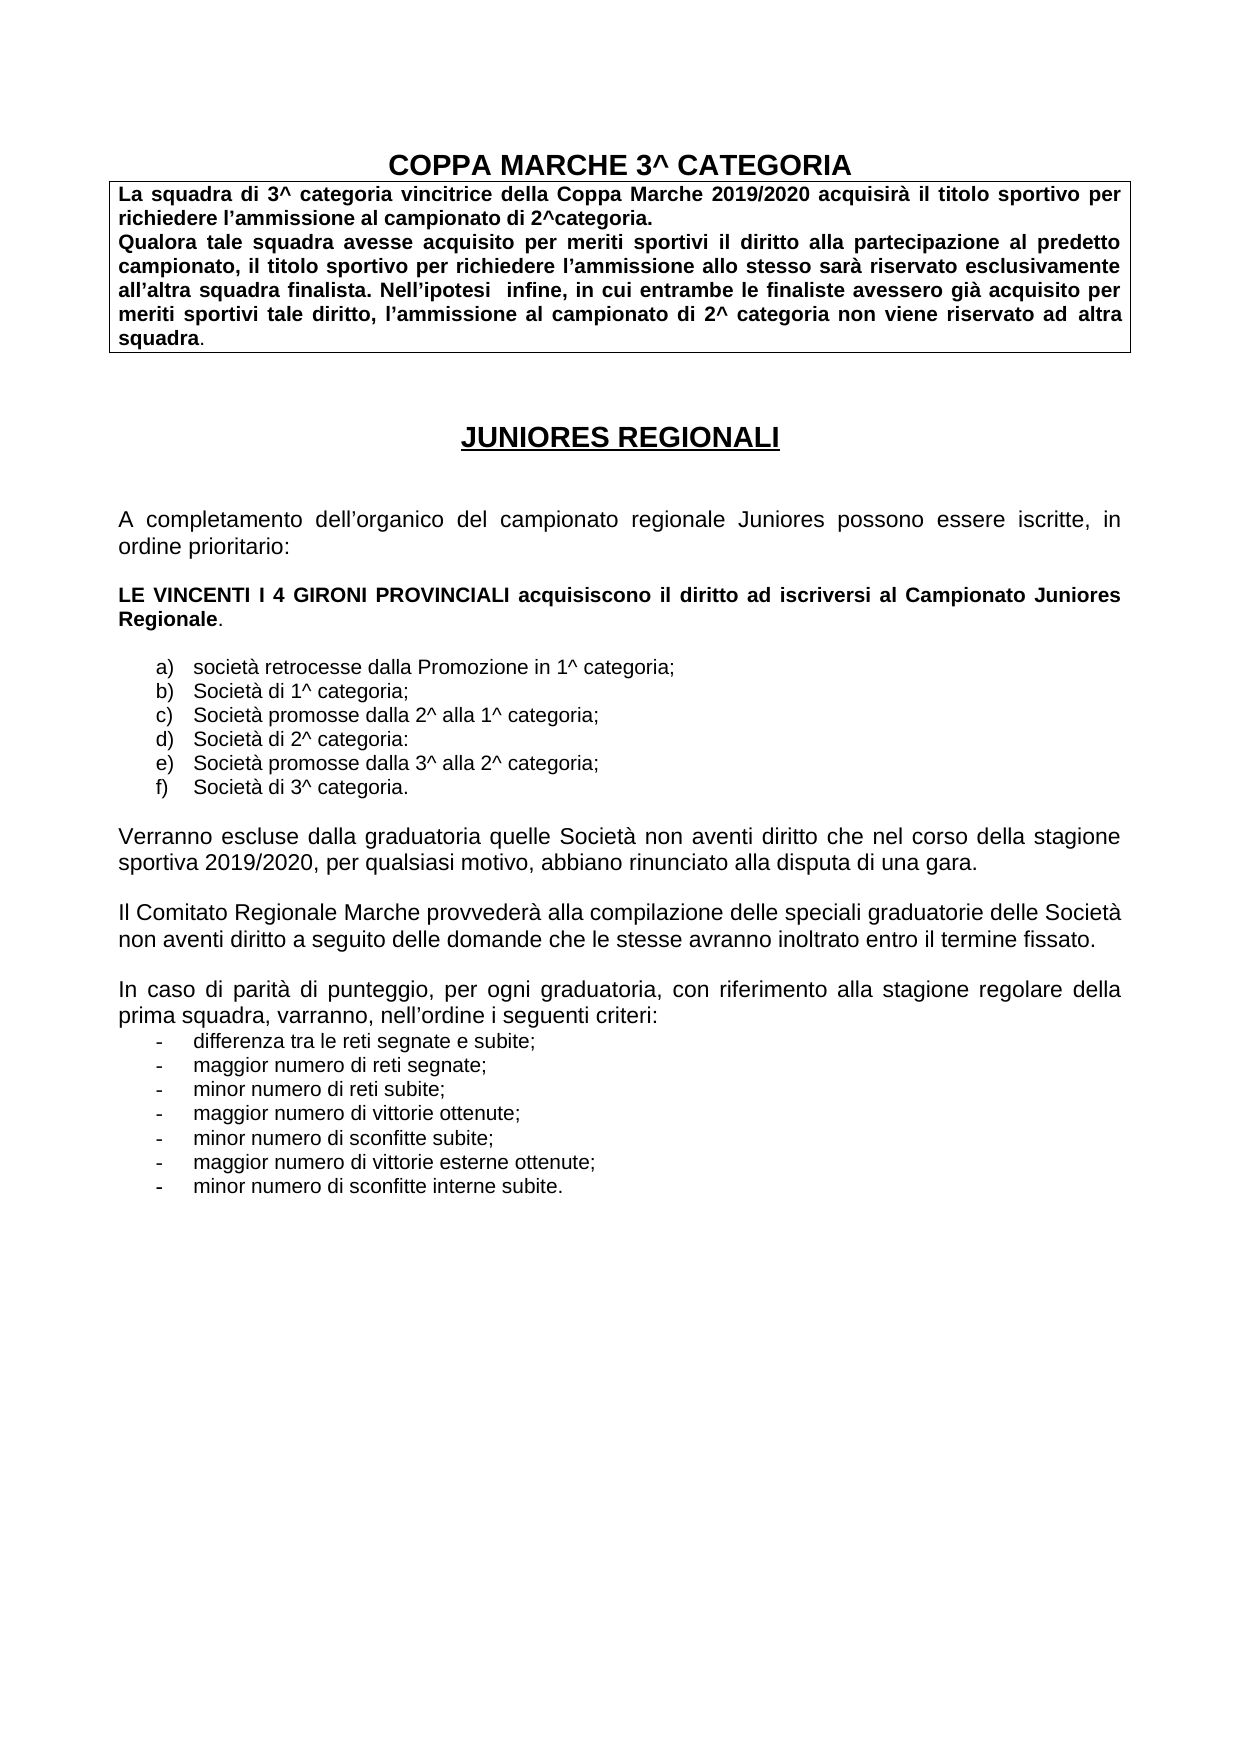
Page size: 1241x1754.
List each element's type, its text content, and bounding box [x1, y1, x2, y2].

list Società promosse dalla 2^ alla 1^ categoria; [156, 703, 1122, 727]
text In caso di parità di punteggio, per ogni graduatoria, con riferimento alla stagione regolare della prima squadra, varranno, nell’ordine i seguenti criteri: [118, 976, 1122, 1029]
text La squadra di 3^ categoria vincitrice della Coppa Marche 2019/2020 acquisirà il titolo sportivo per richiedere l’ammissione al campionato di 2^categoria. [110, 182, 1130, 229]
text COPPA MARCHE 3^ CATEGORIA [118, 148, 1122, 181]
text Verranno escluse dalla graduatoria quelle Società non aventi diritto che nel corso della stagione sportiva 2019/2020, per qualsiasi motivo, abbiano rinunciato alla disputa di una gara. [118, 823, 1122, 875]
text JUNIORES REGIONALI [118, 420, 1122, 454]
list Società di 3^ categoria. [156, 775, 1122, 799]
list minor numero di reti subite; [156, 1077, 1122, 1101]
list maggior numero di reti segnate; [156, 1053, 1122, 1077]
list Società di 1^ categoria; [156, 679, 1122, 703]
list società retrocesse dalla Promozione in 1^ categoria; [156, 655, 1122, 679]
list maggior numero di vittorie ottenute; [156, 1101, 1122, 1125]
list maggior numero di vittorie esterne ottenute; [156, 1149, 1122, 1174]
list minor numero di sconfitte subite; [156, 1125, 1122, 1149]
list Società di 2^ categoria: [156, 727, 1122, 751]
list differenza tra le reti segnate e subite; [156, 1029, 1122, 1053]
text Il Comitato Regionale Marche provvederà alla compilazione delle speciali graduatorie delle Società non aventi diritto a seguito delle domande che le stesse avranno inoltrato entro il termine fissato. [118, 899, 1122, 952]
text LE VINCENTI I 4 GIRONI PROVINCIALI acquisiscono il diritto ad iscriversi al Campionato Juniores Regionale. [118, 583, 1122, 631]
list Società promosse dalla 3^ alla 2^ categoria; [156, 751, 1122, 775]
text A completamento dell’organico del campionato regionale Juniores possono essere iscritte, in ordine prioritario: [118, 506, 1122, 559]
text Qualora tale squadra avesse acquisito per meriti sportivi il diritto alla partecipazione al predetto campionato, il titolo sportivo per richiedere l’ammissione allo stesso sarà riservato esclusivamente all’altra squadra finalista. Nell’ipotesi infine, in cui entrambe le finaliste avessero già acquisito per meriti sportivi tale diritto, l’ammissione al campionato di 2^ categoria non viene riservato ad altra squadra. [110, 229, 1130, 352]
list minor numero di sconfitte interne subite. [156, 1174, 1122, 1198]
